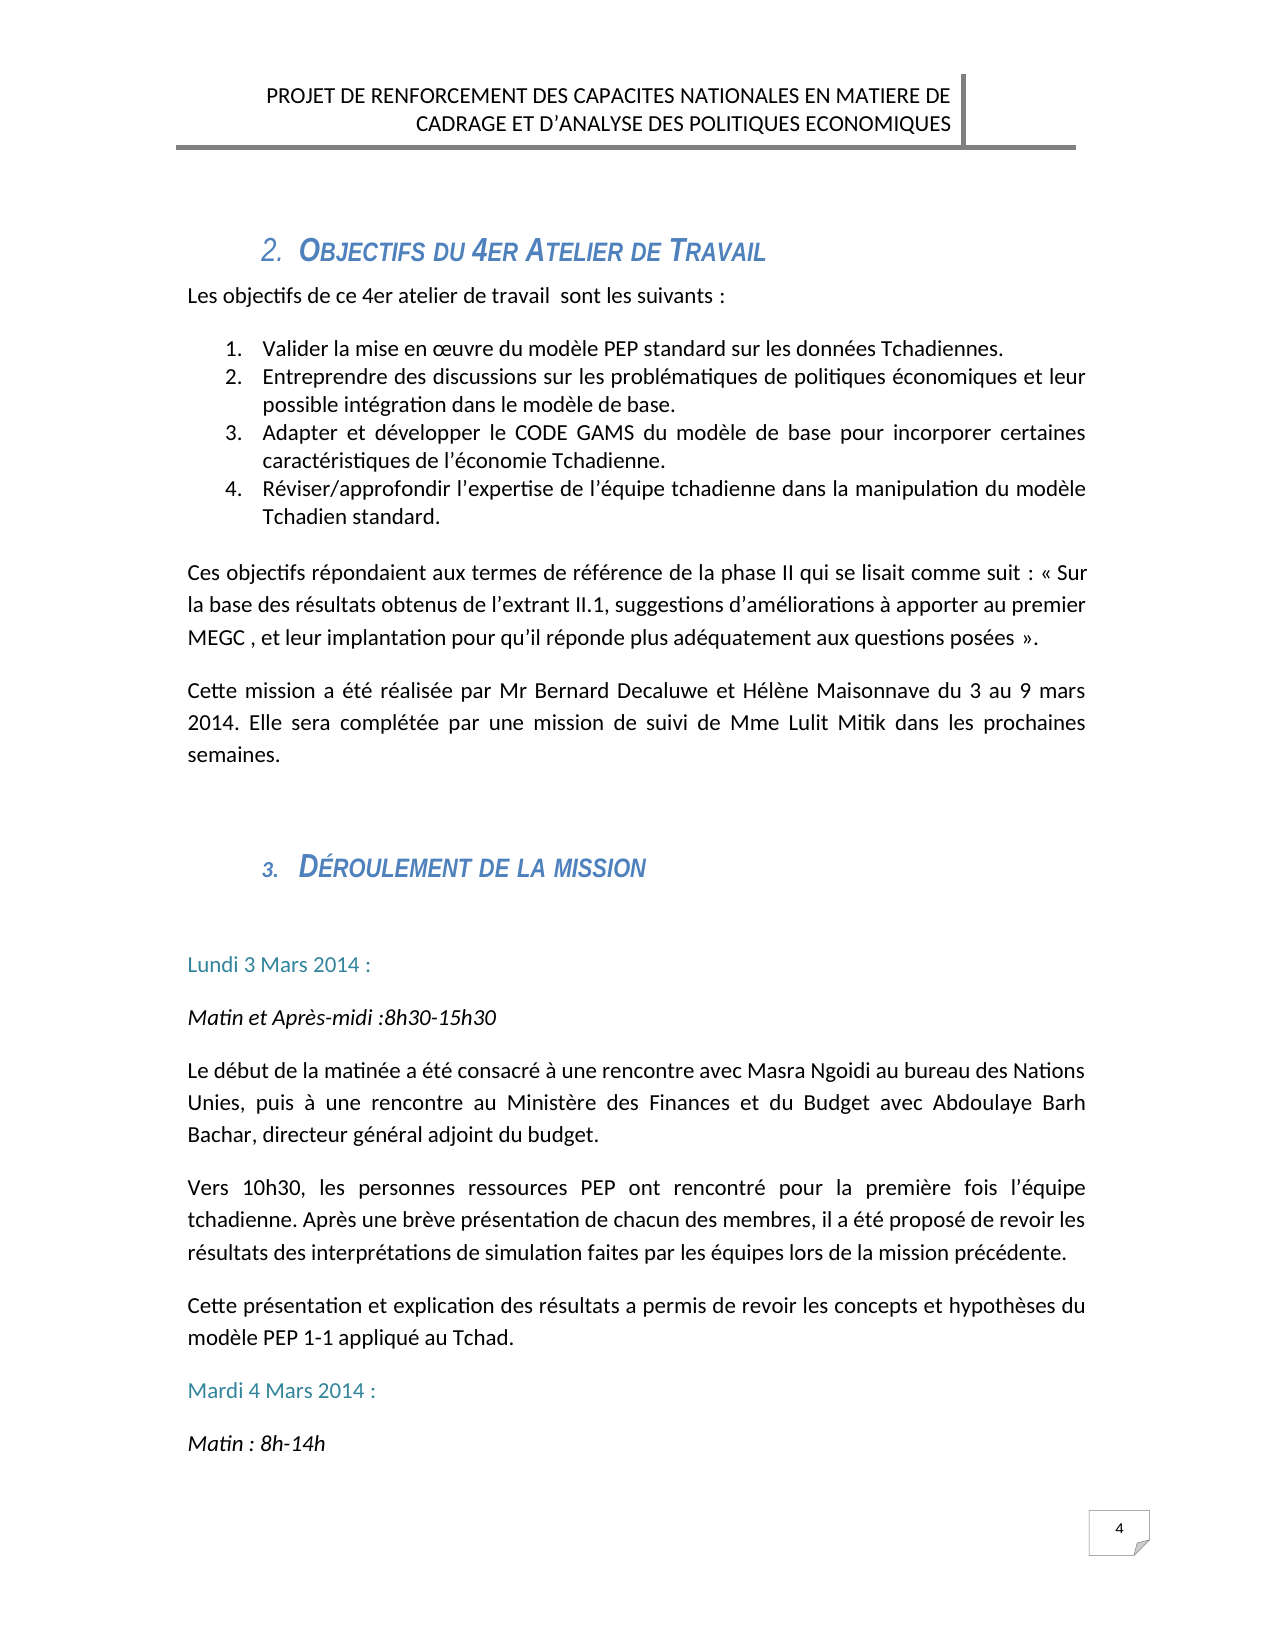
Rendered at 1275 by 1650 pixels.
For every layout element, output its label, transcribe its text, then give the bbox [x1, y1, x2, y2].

text Les objectifs de ce 4er atelier de travail sont les suivants : [187, 281, 1087, 309]
text Matin : 8h-14h [187, 1429, 1087, 1457]
text Ces objectifs répondaient aux termes de référence de la phase II qui se lisait comme suit : « Sur la base des résultats obtenus de l’extrant II.1, suggestions d’améliorations à apporter au premier MEGC , et leur implantation pour qu’il réponde plus adéquatement aux questions posées ». [187, 558, 1087, 651]
list Adapter et développer le CODE GAMS du modèle de base pour incorporer certaines caractéristiques de l’économie Tchadienne. [225, 418, 1087, 474]
text Vers 10h30, les personnes ressources PEP ont rencontré pour la première fois l’équipe tchadienne. Après une brève présentation de chacun des membres, il a été proposé de revoir les résultats des interprétations de simulation faites par les équipes lors de la mission précédente. [187, 1173, 1087, 1266]
text Cette mission a été réalisée par Mr Bernard Decaluwe et Hélène Maisonnave du 3 au 9 mars 2014. Elle sera complétée par une mission de suivi de Mme Lulit Mitik dans les prochaines semaines. [187, 676, 1087, 768]
list Entreprendre des discussions sur les problématiques de politiques économiques et leur possible intégration dans le modèle de base. [225, 362, 1087, 418]
subtitle Objectifs du 4er Atelier de Travail [261, 231, 1087, 269]
subtitle Déroulement de la mission [261, 846, 1087, 884]
text Matin et Après-midi :8h30-15h30 [187, 1003, 1087, 1031]
text Le début de la matinée a été consacré à une rencontre avec Masra Ngoidi au bureau des Nations Unies, puis à une rencontre au Ministère des Finances et du Budget avec Abdoulaye Barh Bachar, directeur général adjoint du budget. [187, 1056, 1087, 1148]
list Réviser/approfondir l’expertise de l’équipe tchadienne dans la manipulation du modèle Tchadien standard. [225, 474, 1087, 530]
list Valider la mise en œuvre du modèle PEP standard sur les données Tchadiennes. [225, 334, 1087, 362]
text Lundi 3 Mars 2014 : [187, 950, 1087, 978]
text Cette présentation et explication des résultats a permis de revoir les concepts et hypothèses du modèle PEP 1-1 appliqué au Tchad. [187, 1291, 1087, 1351]
text Mardi 4 Mars 2014 : [187, 1376, 1087, 1404]
